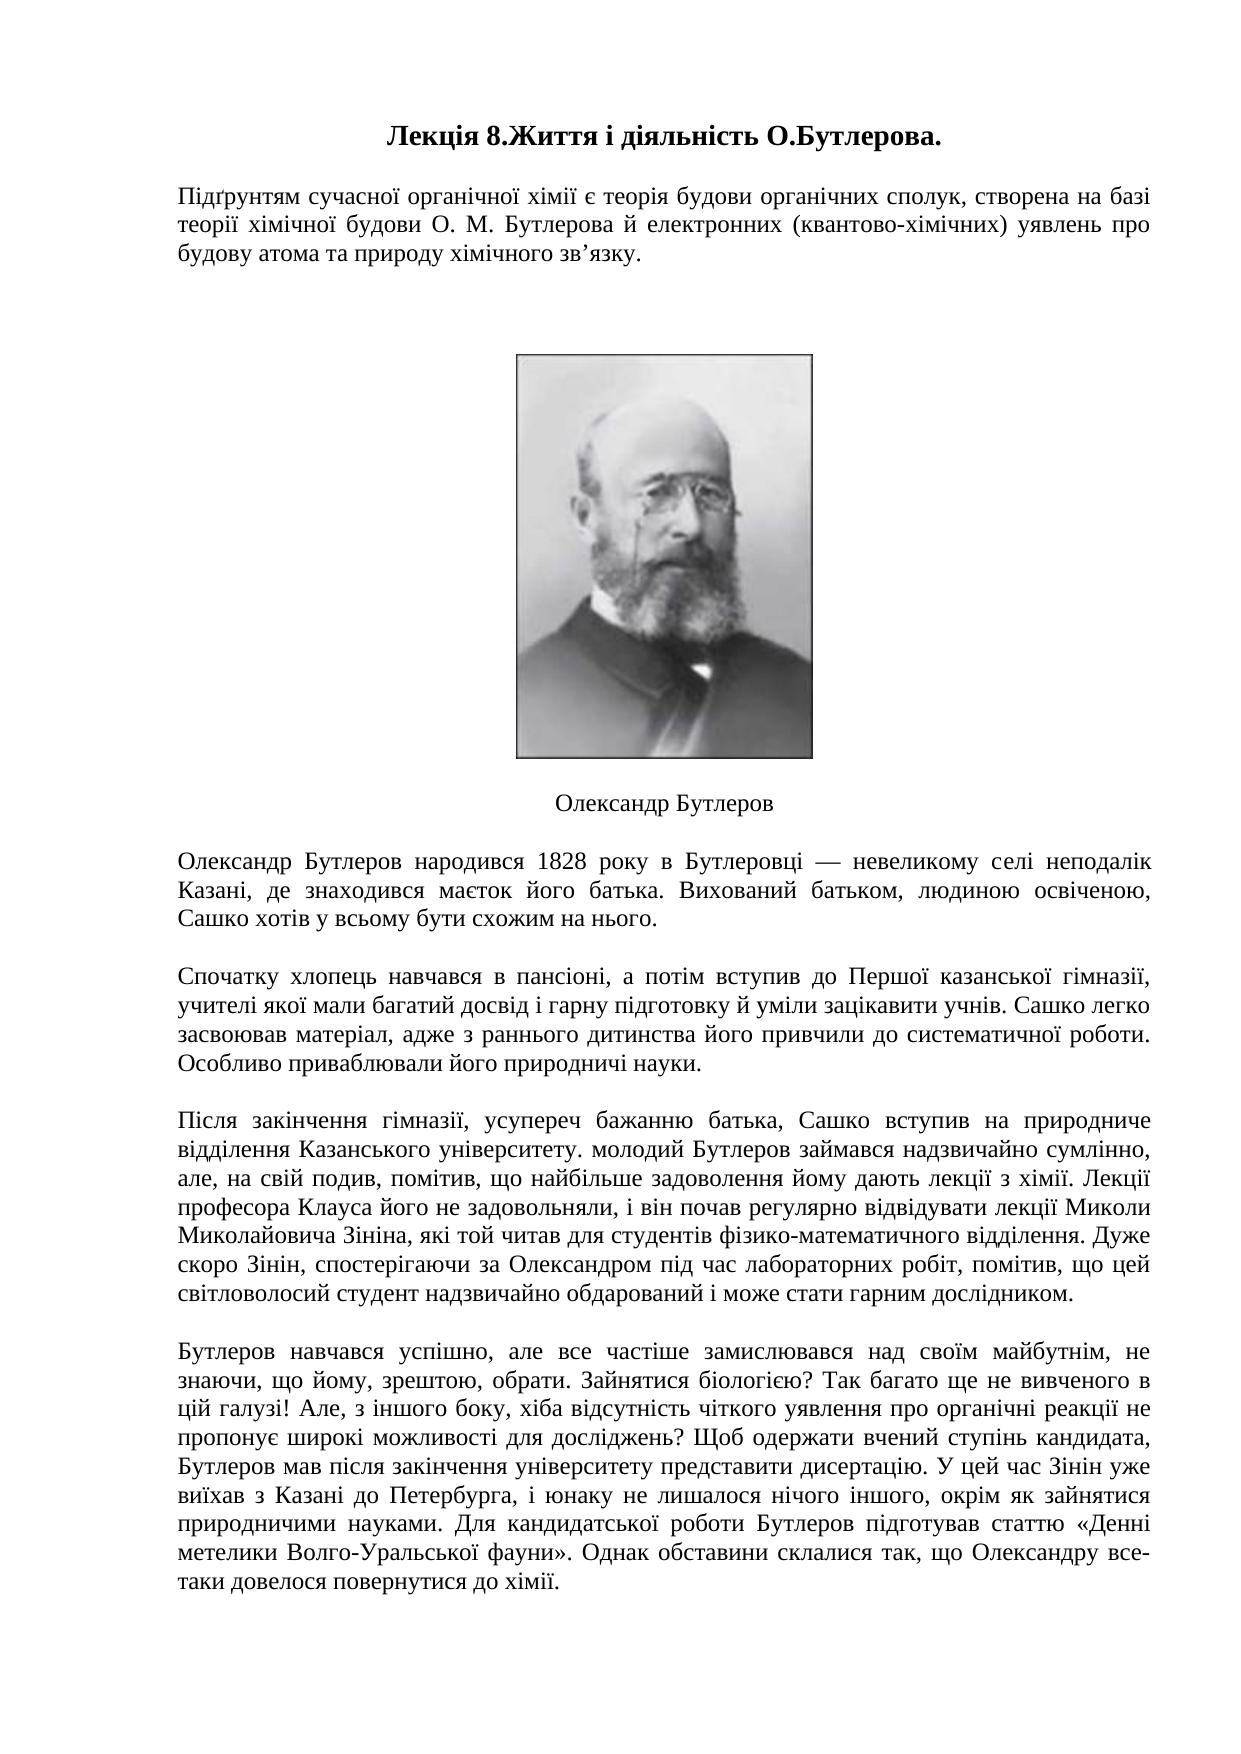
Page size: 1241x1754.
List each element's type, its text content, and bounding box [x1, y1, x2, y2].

text Підґрунтям сучасної органічної хімії є теорія будови органічних сполук, створена на базі теорії хімічної будови О. М. Бутлерова й електронних (квантово-хімічних) уявлень про будову атома та природу хімічного зв’язку. [177, 181, 1152, 267]
picture [516, 354, 813, 759]
text Лекція 8.Життя і діяльність О.Бутлерова. [177, 118, 1152, 152]
text Олександр Бутлеров [177, 788, 1152, 817]
text Олександр Бутлеров народився 1828 року в Бутлеровці — невеликому селі неподалік Казані, де знаходився маєток його батька. Вихований батьком, людиною освіченою, Сашко хотів у всьому бути схожим на нього. [177, 846, 1152, 932]
text Після закінчення гімназії, усупереч бажанню батька, Сашко вступив на природниче відділення Казанського університету. молодий Бутлеров займався надзвичайно сумлінно, але, на свій подив, помітив, що найбільше задоволення йому дають лекції з хімії. Лекції професора Клауса його не задовольняли, і він почав регулярно відвідувати лекції Миколи Миколайовича Зініна, які той читав для студентів фізико-математичного відділення. Дуже скоро Зінін, спостерігаючи за Олександром під час лабораторних робіт, помітив, що цей світловолосий студент надзвичайно обдарований і може стати гарним дослідником. [177, 1106, 1152, 1307]
text Бутлеров навчався успішно, але все частіше замислювався над своїм майбутнім, не знаючи, що йому, зрештою, обрати. Зайнятися біологією? Так багато ще не вивченого в цій галузі! Але, з іншого боку, хіба відсутність чіткого уявлення про органічні реакції не пропонує широкі можливості для досліджень? Щоб одержати вчений ступінь кандидата, Бутлеров мав після закінчення університету представити дисертацію. У цей час Зінін уже виїхав з Казані до Петербурга, і юнаку не лишалося нічого іншого, окрім як зайнятися природничими науками. Для кандидатської роботи Бутлеров підготував статтю «Денні метелики Волго-Уральської фауни». Однак обставини склалися так, що Олександру все-таки довелося повернутися до хімії. [177, 1336, 1152, 1595]
text Спочатку хлопець навчався в пансіоні, а потім вступив до Першої казанської гімназії, учителі якої мали багатий досвід і гарну підготовку й уміли зацікавити учнів. Сашко легко засвоював матеріал, адже з раннього дитинства його привчили до систематичної роботи. Особливо приваблювали його природничі науки. [177, 961, 1152, 1076]
